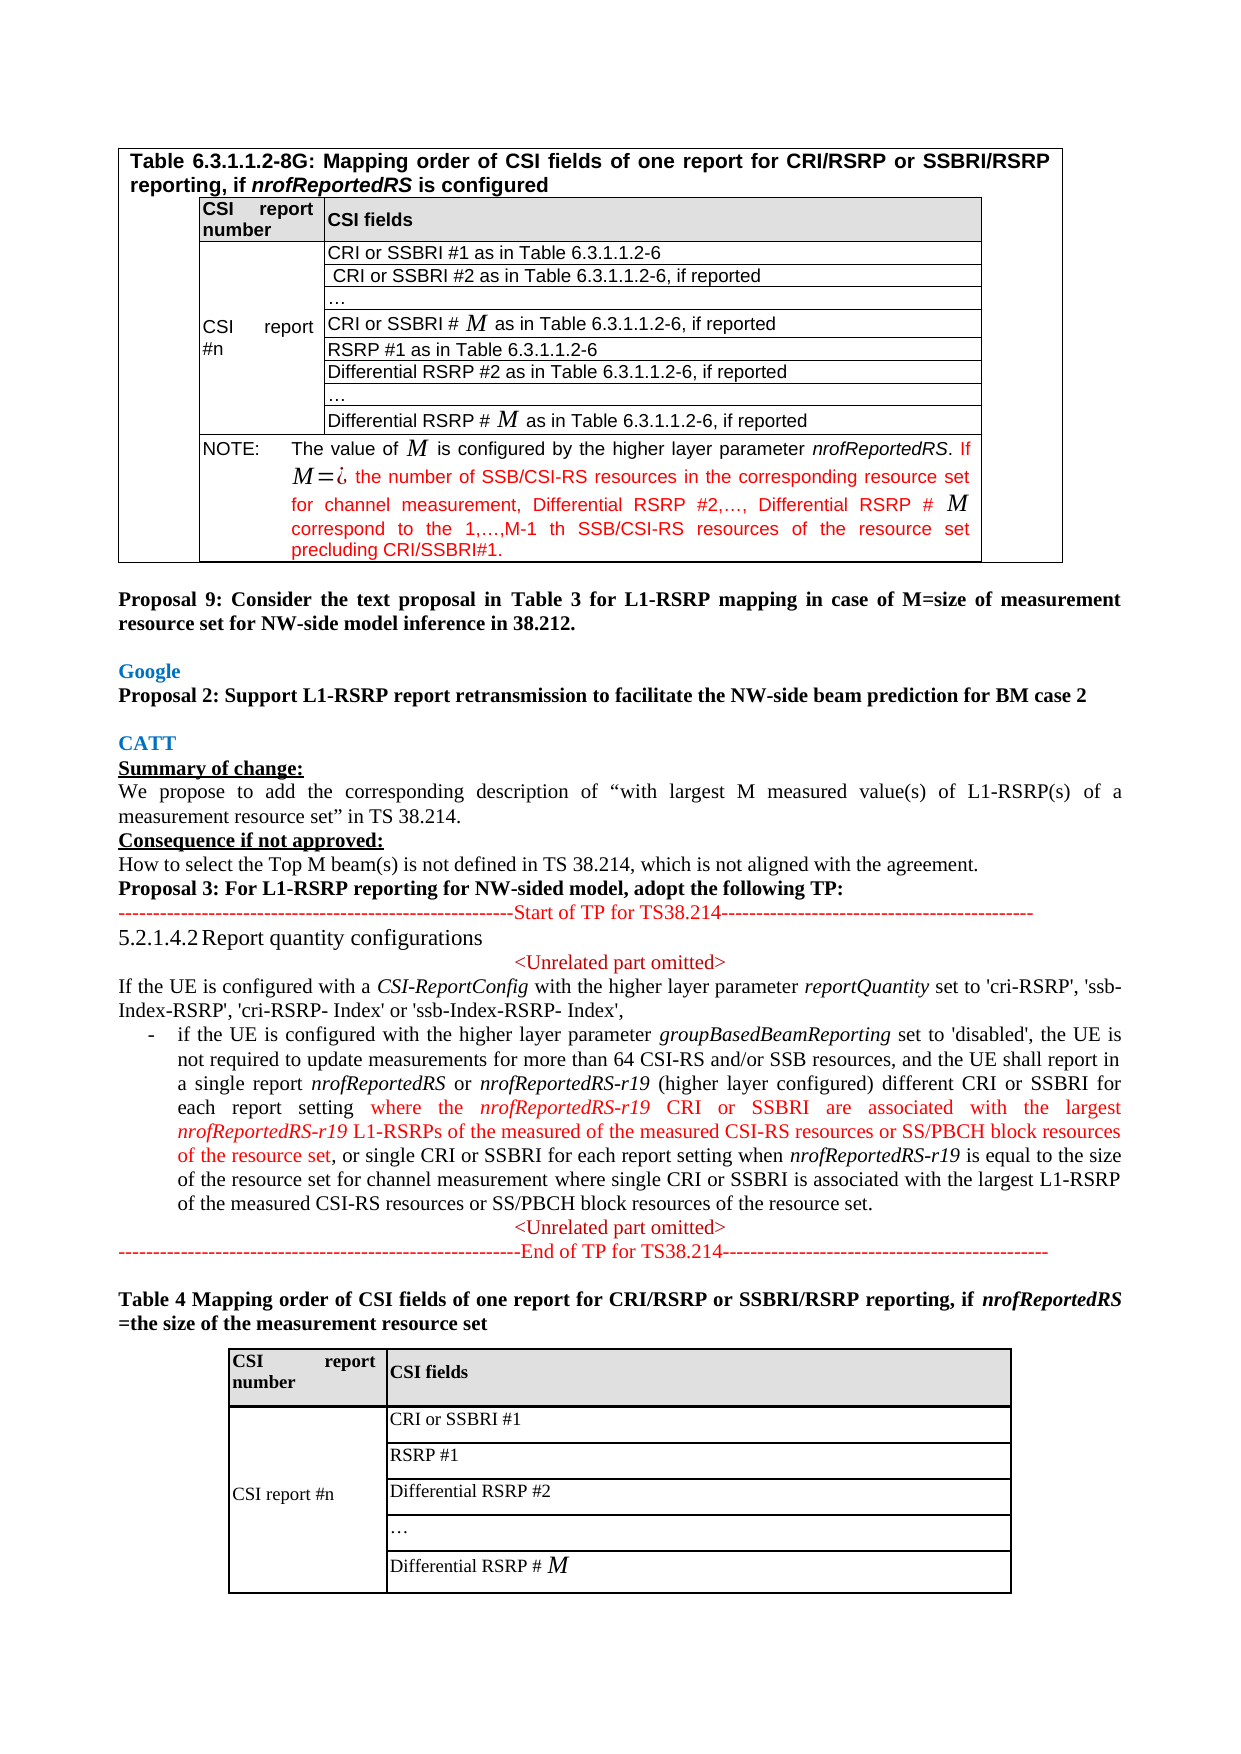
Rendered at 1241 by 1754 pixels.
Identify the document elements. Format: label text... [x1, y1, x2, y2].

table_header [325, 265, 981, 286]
text <Unrelated part omitted> [118, 1215, 1122, 1239]
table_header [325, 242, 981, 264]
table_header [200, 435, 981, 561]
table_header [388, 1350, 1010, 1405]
text We propose to add the corresponding description of “with largest M measured value(s) of L1-RSRP(s) of a measurement resource set” in TS 38.214. [118, 779, 1122, 828]
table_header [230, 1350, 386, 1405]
text CATT [118, 731, 1122, 755]
text Summary of change: [118, 755, 1122, 779]
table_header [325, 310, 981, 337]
text - if the UE is configured with the higher layer parameter groupBasedBeamReporting set to 'disabled', the UE is not required to update measurements for more than 64 CSI-RS and/or SSB resources, and the UE shall report in a single report nrofReportedRS or nrofReportedRS-r19 (higher layer configured) different CRI or SSBRI for each report setting where the nrofReportedRS-r19 CRI or SSBRI are associated with the largest nrofReportedRS-r19 L1-RSRPs of the measured of the measured CSI-RS resources or SS/PBCH block resources of the resource set, or single CRI or SSBRI for each report setting when nrofReportedRS-r19 is equal to the size of the resource set for channel measurement where single CRI or SSBRI is associated with the largest L1-RSRP of the measured CSI-RS resources or SS/PBCH block resources of the resource set. [148, 1022, 1122, 1215]
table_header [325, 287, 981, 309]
text If the UE is configured with a CSI-ReportConfig with the higher layer parameter reportQuantity set to 'cri-RSRP', 'ssb-Index-RSRP', 'cri-RSRP- Index' or 'ssb-Index-RSRP- Index', [118, 974, 1122, 1022]
text 5.2.1.4.2 Report quantity configurations [118, 924, 1122, 950]
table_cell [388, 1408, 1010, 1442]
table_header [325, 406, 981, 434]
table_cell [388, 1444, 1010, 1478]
text Proposal 2: Support L1-RSRP report retransmission to facilitate the NW-side beam prediction for BM case 2 [118, 683, 1122, 707]
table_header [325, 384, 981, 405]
text How to select the Top M beam(s) is not defined in TS 38.214, which is not aligned with the agreement. [118, 852, 1122, 876]
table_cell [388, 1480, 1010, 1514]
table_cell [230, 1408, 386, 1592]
text Consequence if not approved: [118, 828, 1122, 852]
text Google [118, 659, 1122, 683]
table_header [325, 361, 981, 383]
text ---------------------------------------------------------Start of TP for TS38.214--------------------------------------------- [118, 900, 1122, 924]
text ----------------------------------------------------------End of TP for TS38.214----------------------------------------------- [118, 1239, 1122, 1263]
text <Unrelated part omitted> [118, 950, 1122, 974]
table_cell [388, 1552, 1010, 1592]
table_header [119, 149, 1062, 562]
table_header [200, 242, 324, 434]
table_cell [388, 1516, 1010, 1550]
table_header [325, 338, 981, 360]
